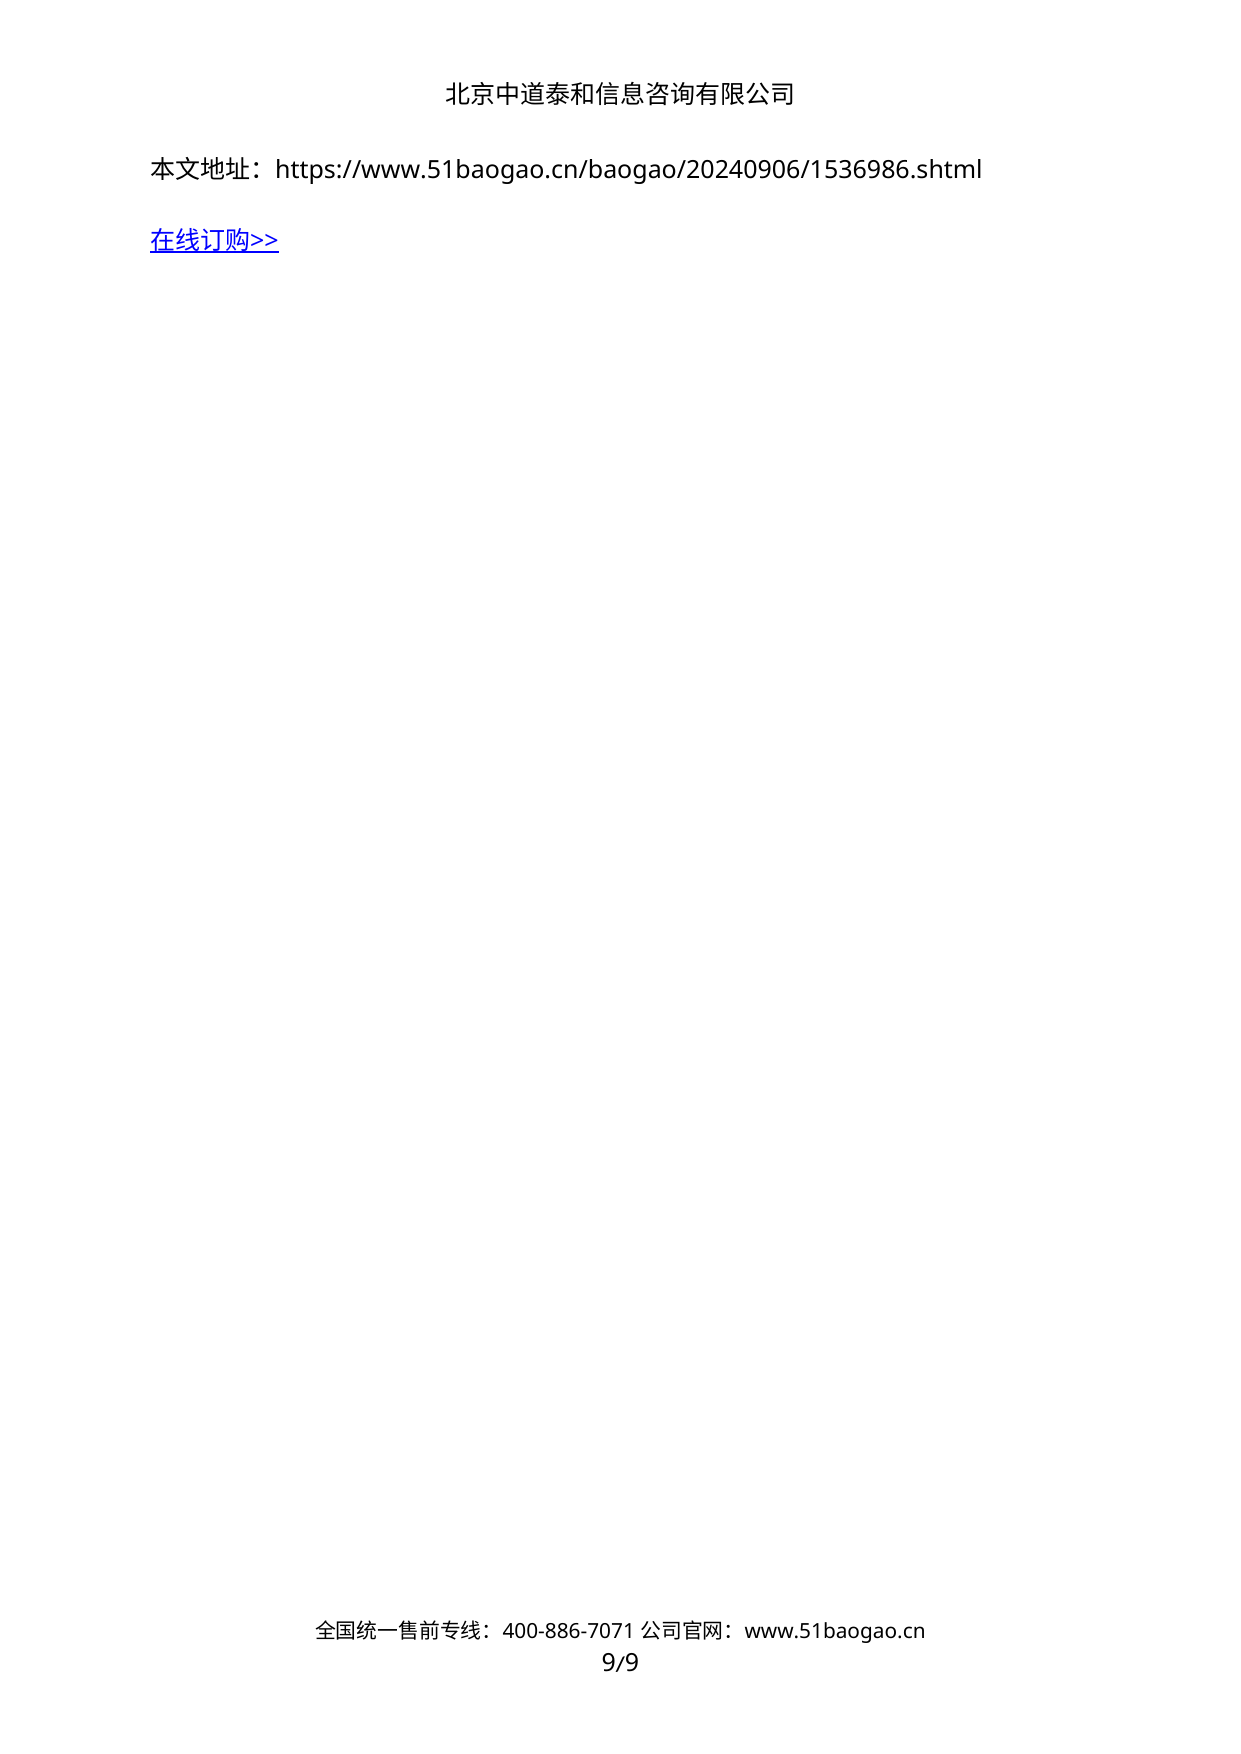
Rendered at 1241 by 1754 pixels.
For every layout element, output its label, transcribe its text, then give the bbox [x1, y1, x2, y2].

text 在线订购>> [150, 186, 1090, 257]
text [150, 150, 1090, 186]
